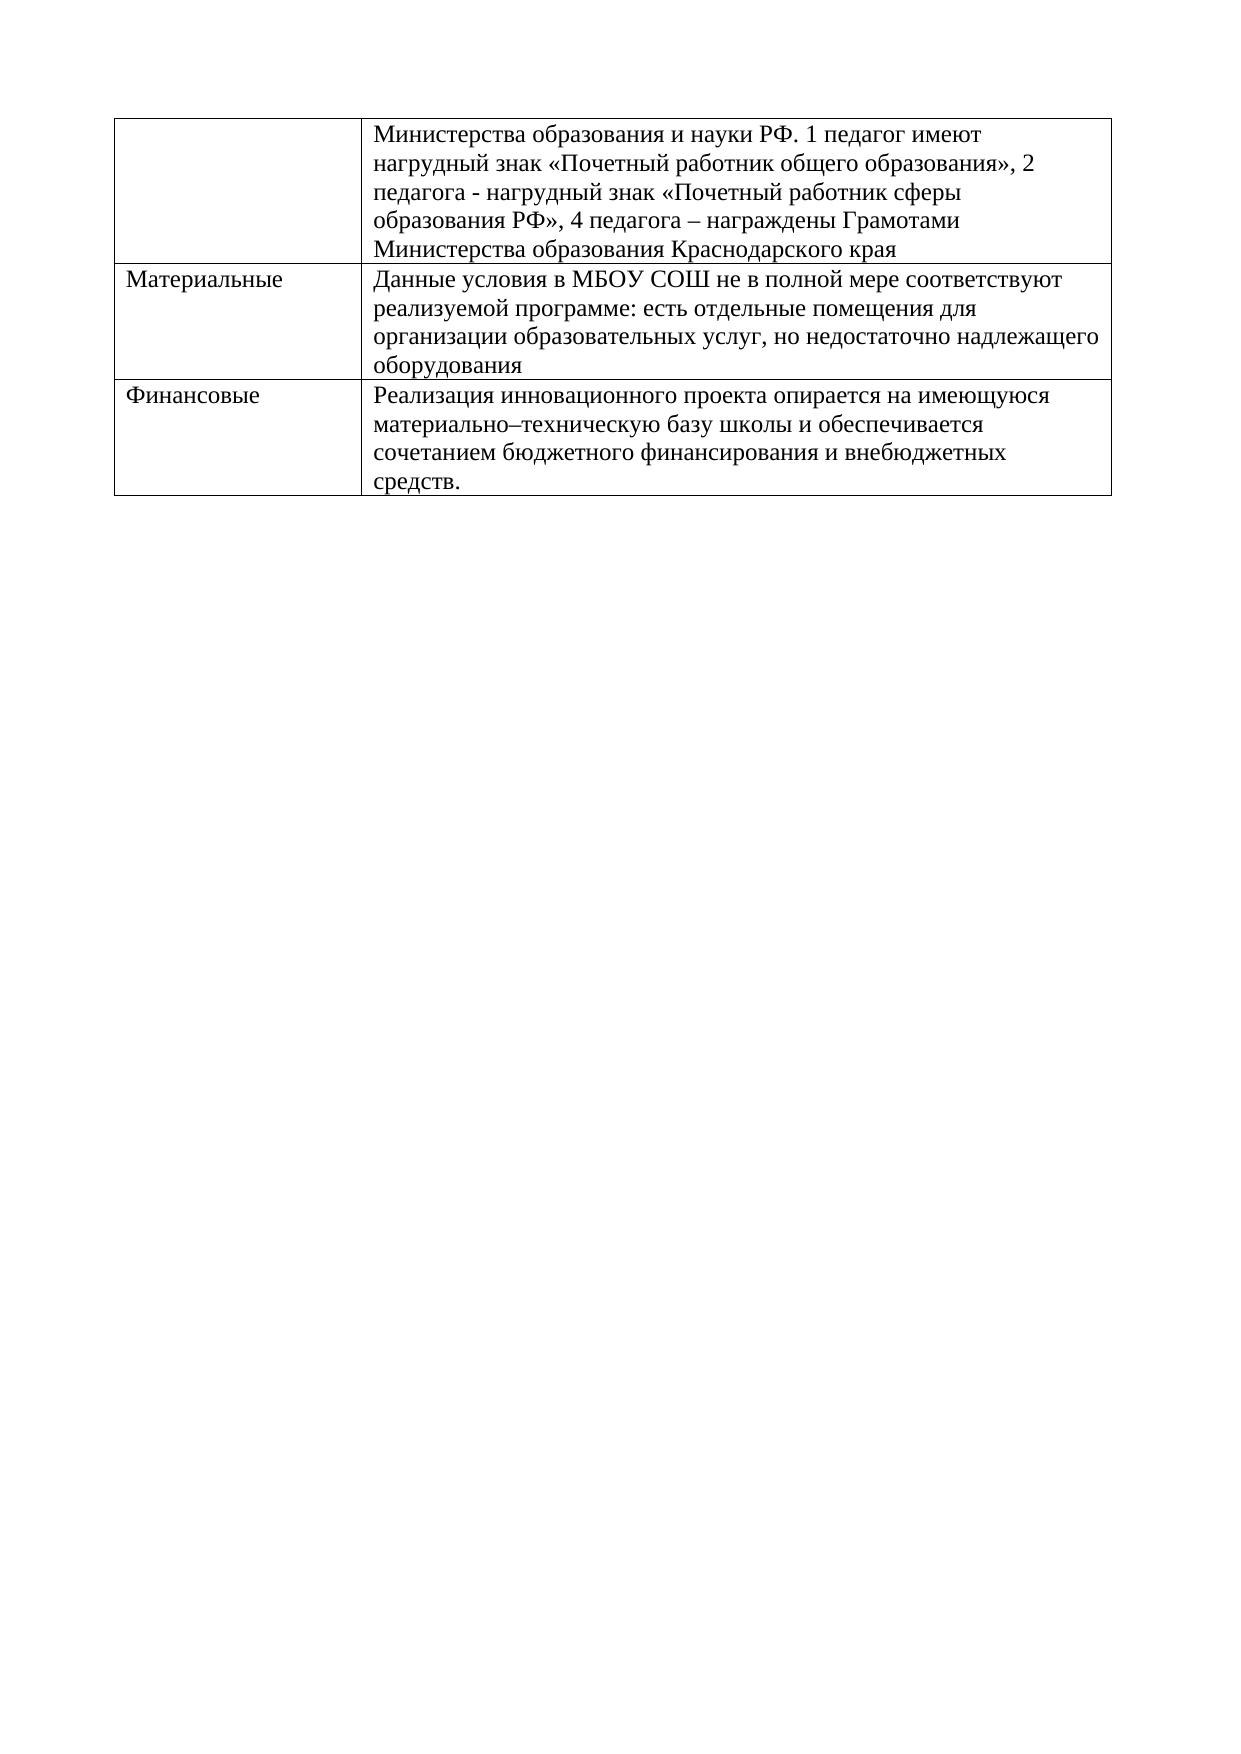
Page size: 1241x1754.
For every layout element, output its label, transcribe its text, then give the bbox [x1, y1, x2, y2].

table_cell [362, 119, 1111, 263]
table_cell Финансовые [115, 380, 361, 495]
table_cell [115, 119, 361, 263]
table_cell Материальные [115, 264, 361, 379]
table_cell Данные условия в МБОУ СОШ не в полной мере соответствуют реализуемой программе: есть отдельные помещения для организации образовательных услуг, но недостаточно надлежащего оборудования [362, 264, 1111, 379]
table_cell Реализация инновационного проекта опирается на имеющуюся материально–техническую базу школы и обеспечивается сочетанием бюджетного финансирования и внебюджетных средств. [362, 380, 1111, 495]
